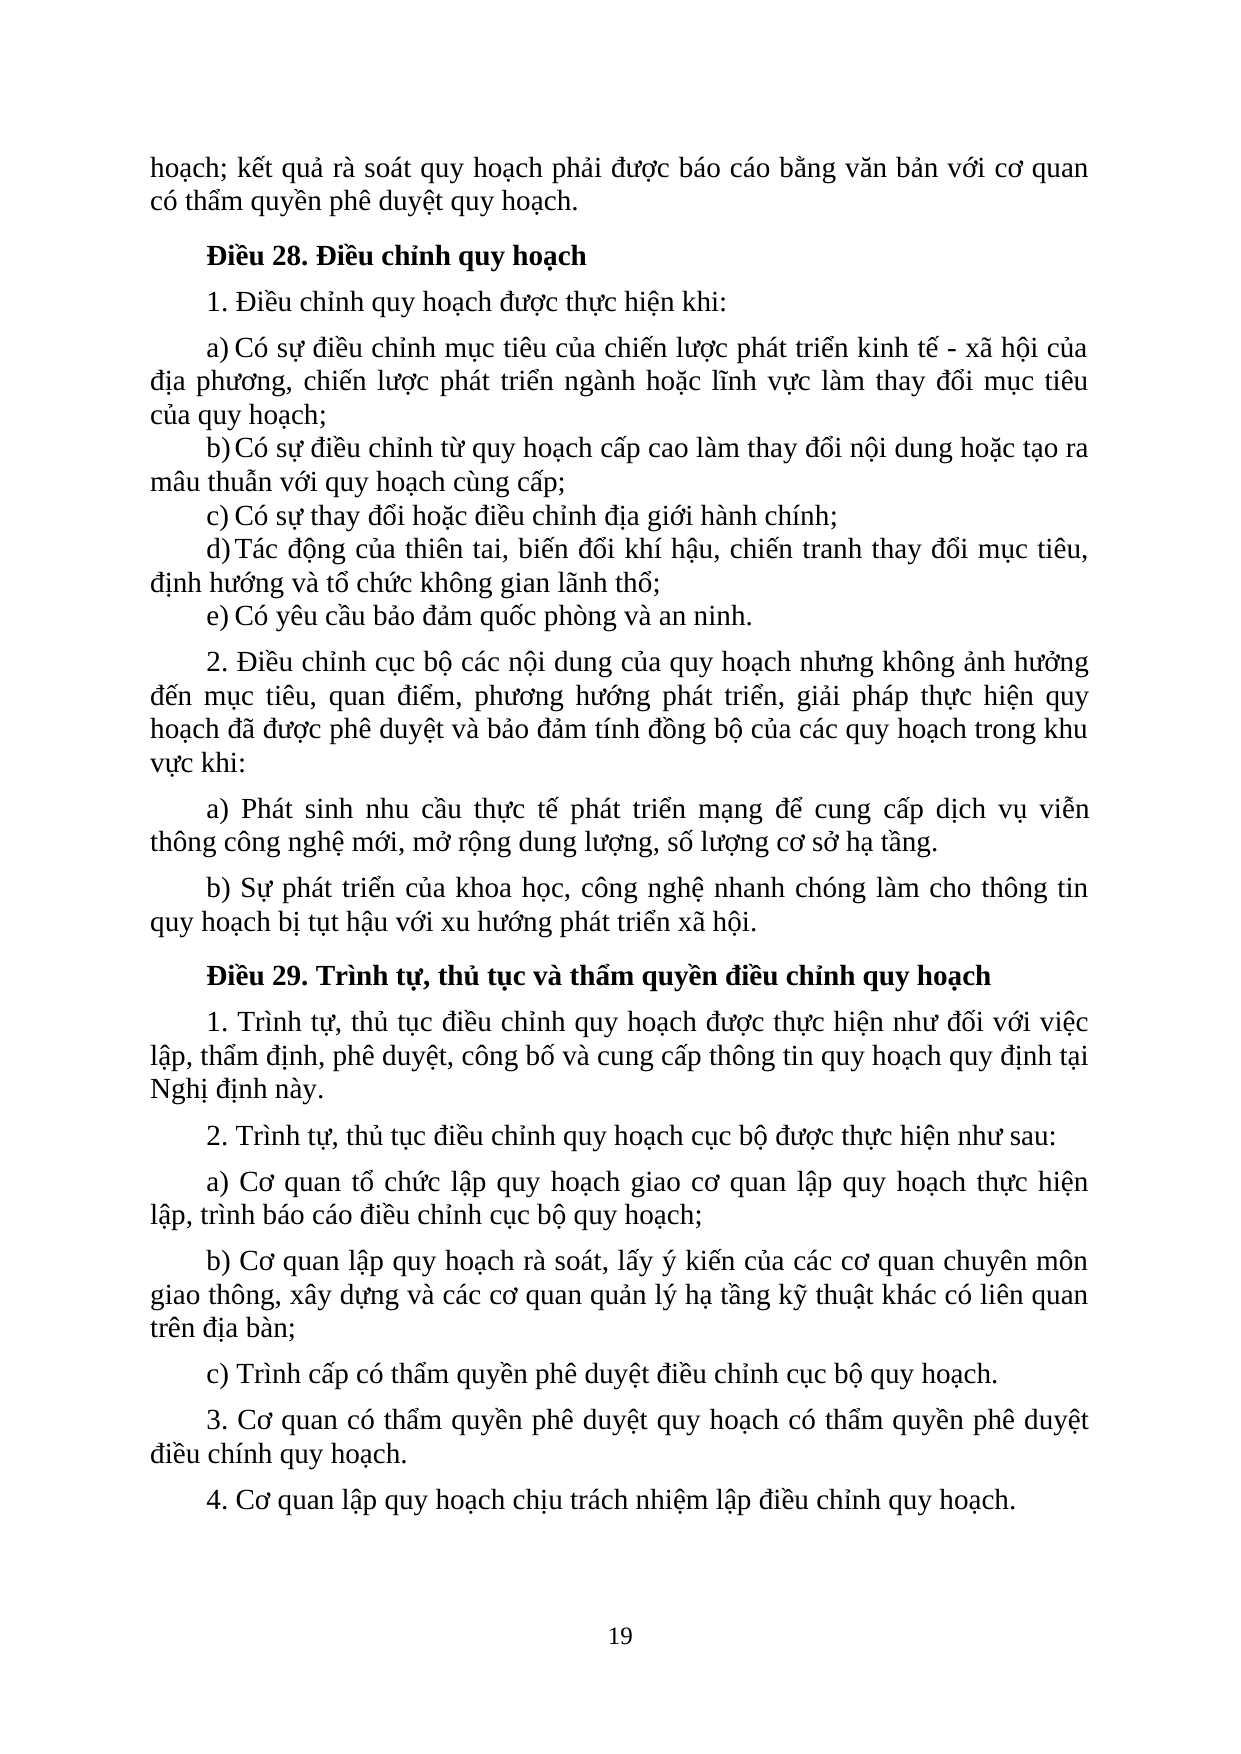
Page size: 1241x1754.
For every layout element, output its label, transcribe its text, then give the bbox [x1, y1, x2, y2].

list Có yêu cầu bảo đảm quốc phòng và an ninh. [150, 598, 1090, 632]
text a) Cơ quan tổ chức lập quy hoạch giao cơ quan lập quy hoạch thực hiện lập, trình báo cáo điều chỉnh cục bộ quy hoạch; [150, 1164, 1090, 1231]
text 1. Điều chỉnh quy hoạch được thực hiện khi: [150, 284, 1090, 317]
text 1. Trình tự, thủ tục điều chỉnh quy hoạch được thực hiện như đối với việc lập, thẩm định, phê duyệt, công bố và cung cấp thông tin quy hoạch quy định tại Nghị định này. [150, 1004, 1090, 1105]
text c) Trình cấp có thẩm quyền phê duyệt điều chỉnh cục bộ quy hoạch. [150, 1356, 1090, 1390]
text 2. Điều chỉnh cục bộ các nội dung của quy hoạch nhưng không ảnh hưởng đến mục tiêu, quan điểm, phương hướng phát triển, giải pháp thực hiện quy hoạch đã được phê duyệt và bảo đảm tính đồng bộ của các quy hoạch trong khu vực khi: [150, 644, 1090, 778]
list Có sự điều chỉnh mục tiêu của chiến lược phát triển kinh tế - xã hội của địa phương, chiến lược phát triển ngành hoặc lĩnh vực làm thay đổi mục tiêu của quy hoạch; [150, 330, 1090, 431]
subtitle Điều 29. Trình tự, thủ tục và thẩm quyền điều chỉnh quy hoạch [150, 958, 1090, 992]
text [150, 150, 1090, 217]
text 3. Cơ quan có thẩm quyền phê duyệt quy hoạch có thẩm quyền phê duyệt điều chính quy hoạch. [150, 1402, 1090, 1469]
text b) Cơ quan lập quy hoạch rà soát, lấy ý kiến của các cơ quan chuyên môn giao thông, xây dựng và các cơ quan quản lý hạ tầng kỹ thuật khác có liên quan trên địa bàn; [150, 1243, 1090, 1344]
subtitle Điều 28. Điều chỉnh quy hoạch [150, 238, 1090, 271]
list Có sự thay đổi hoặc điều chỉnh địa giới hành chính; [150, 498, 1090, 531]
text 2. Trình tự, thủ tục điều chỉnh quy hoạch cục bộ được thực hiện như sau: [150, 1118, 1090, 1151]
text a) Phát sinh nhu cầu thực tế phát triển mạng để cung cấp dịch vụ viễn thông công nghệ mới, mở rộng dung lượng, số lượng cơ sở hạ tầng. [150, 791, 1090, 858]
text 4. Cơ quan lập quy hoạch chịu trách nhiệm lập điều chỉnh quy hoạch. [150, 1482, 1090, 1516]
list Có sự điều chỉnh từ quy hoạch cấp cao làm thay đổi nội dung hoặc tạo ra mâu thuẫn với quy hoạch cùng cấp; [150, 431, 1090, 498]
text b) Sự phát triển của khoa học, công nghệ nhanh chóng làm cho thông tin quy hoạch bị tụt hậu với xu hướng phát triển xã hội. [150, 871, 1090, 938]
list Tác động của thiên tai, biến đổi khí hậu, chiến tranh thay đổi mục tiêu, định hướng và tổ chức không gian lãnh thổ; [150, 531, 1090, 598]
